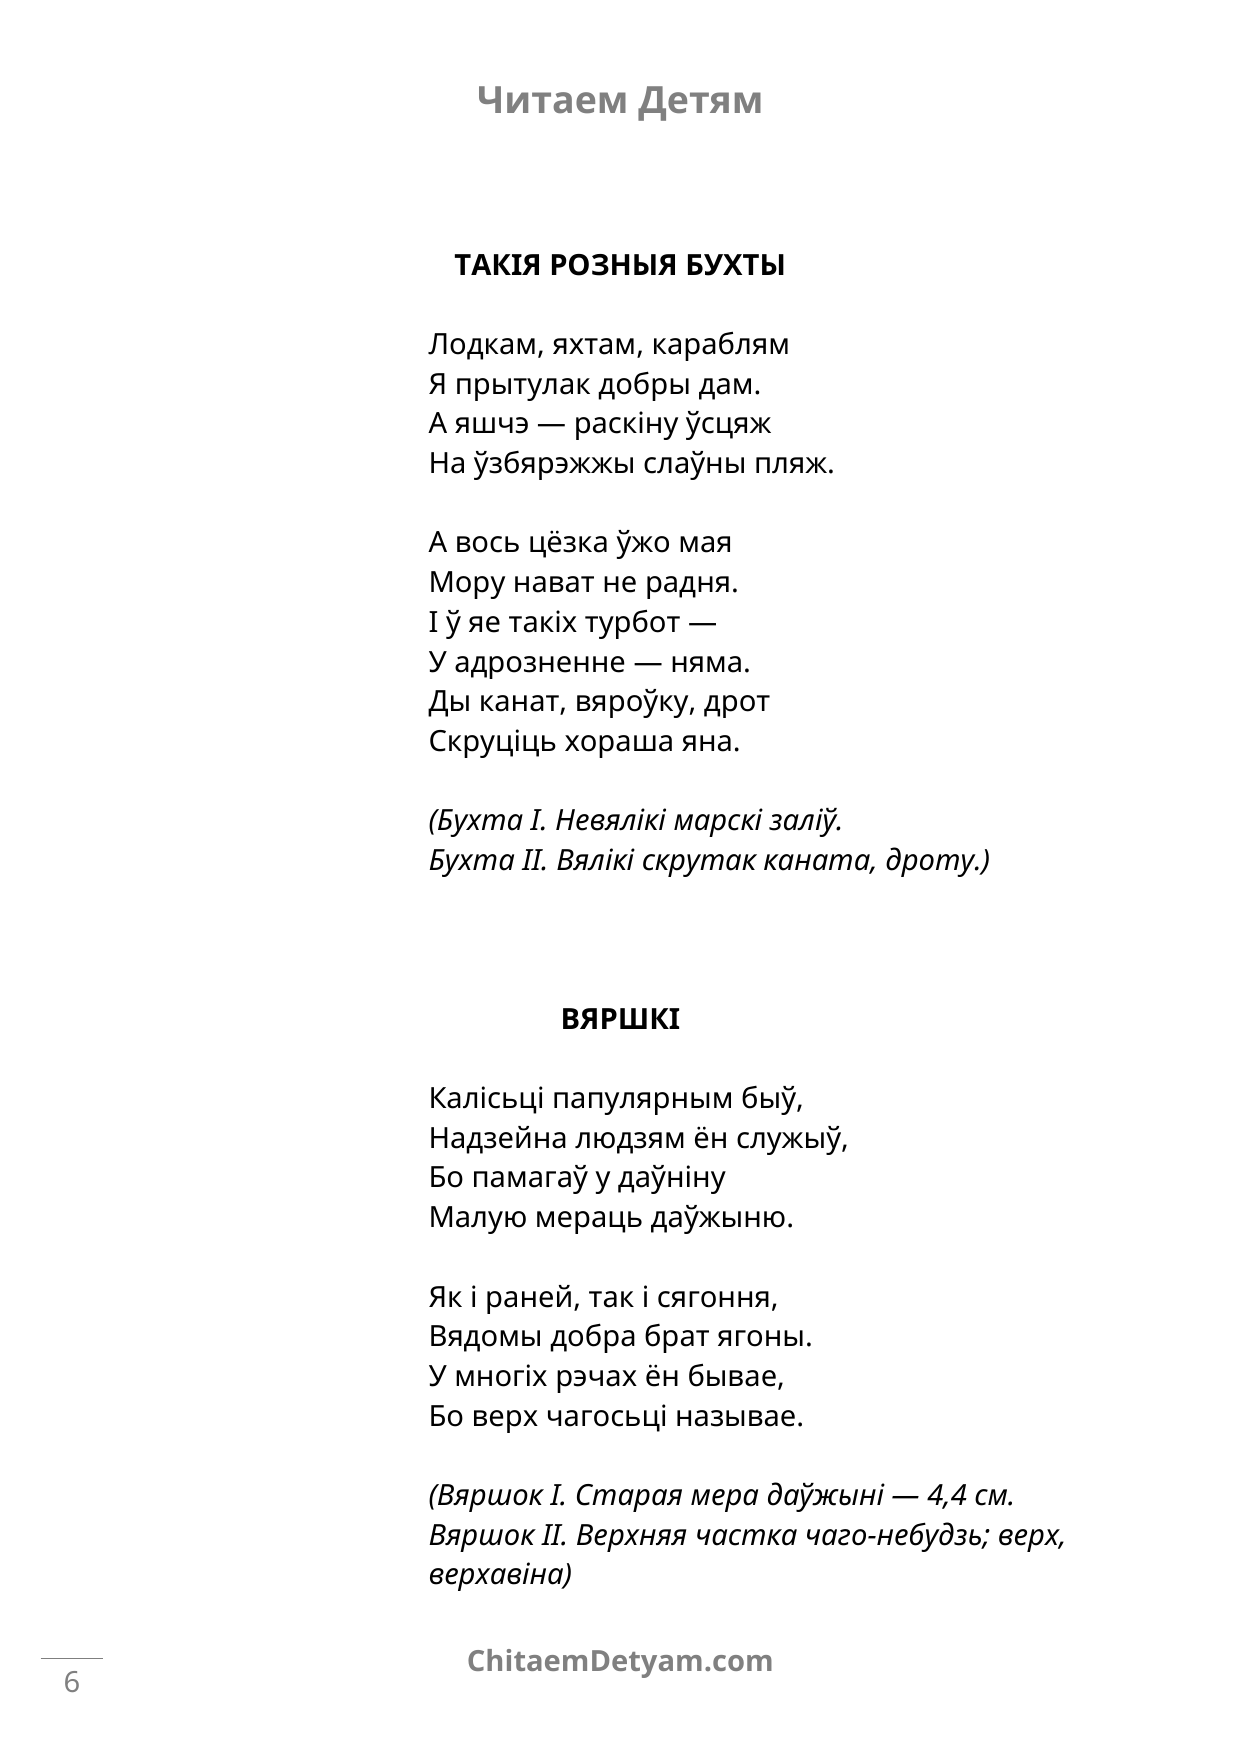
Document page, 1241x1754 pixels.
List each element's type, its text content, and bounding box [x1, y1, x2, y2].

text Калісьці папулярным быў, [428, 1077, 1122, 1117]
text Лодкам, яхтам, караблям [428, 323, 1122, 363]
text Мору нават не радня. [428, 561, 1122, 601]
text (Вяршок I. Старая мера даўжыні — 4,4 см. [428, 1474, 1122, 1514]
text Вяршок II. Верхняя частка чаго-небудзь; верх, верхавіна) [428, 1514, 1122, 1593]
text Бо верх чагосьці называе. [428, 1395, 1122, 1434]
text На ўзбярэжжы слаўны пляж. [428, 442, 1122, 482]
text А вось цёзка ўжо мая [428, 522, 1122, 561]
text Ды канат, вяроўку, дрот [428, 681, 1122, 720]
subtitle ТАКІЯ РОЗНЫЯ БУХТЫ [118, 244, 1122, 284]
text Бухта II. Вялікі скрутак каната, дроту.) [428, 839, 1122, 879]
text Вядомы добра брат ягоны. [428, 1316, 1122, 1355]
text Надзейна людзям ён служыў, [428, 1117, 1122, 1157]
text А яшчэ — раскіну ўсцяж [428, 403, 1122, 442]
text Скруціць хораша яна. [428, 720, 1122, 760]
text Бо памагаў у даўніну [428, 1157, 1122, 1196]
text Малую мераць даўжыню. [428, 1196, 1122, 1236]
text Я прытулак добры дам. [428, 363, 1122, 403]
subtitle ВЯРШКІ [118, 998, 1122, 1038]
text У адрозненне — няма. [428, 641, 1122, 681]
text I ў яе такіх турбот — [428, 601, 1122, 641]
text (Бухта I. Невялікі марскі заліў. [428, 799, 1122, 839]
text Як і раней, так і сягоння, [428, 1276, 1122, 1316]
text У многіх рэчах ён бывае, [428, 1355, 1122, 1395]
